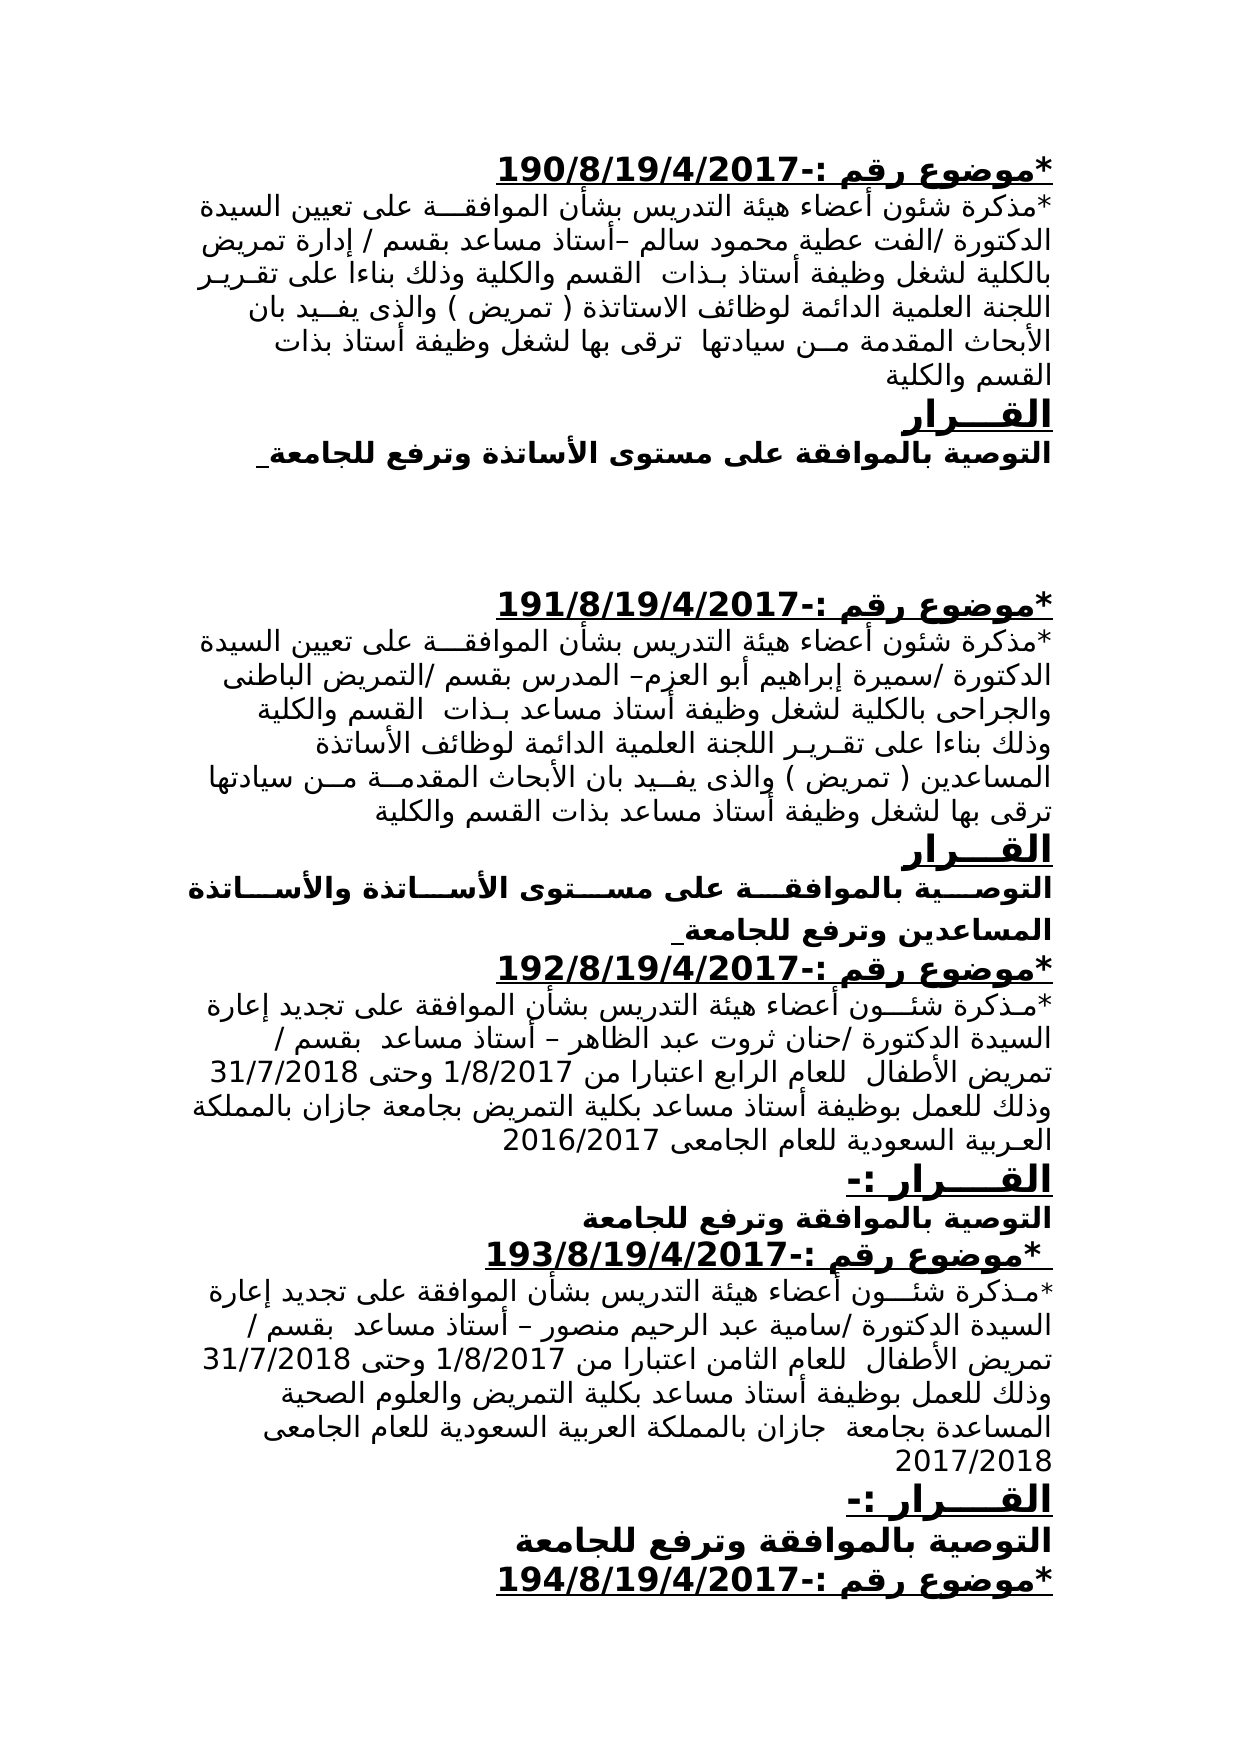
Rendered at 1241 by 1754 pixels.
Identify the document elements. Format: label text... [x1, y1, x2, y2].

text *موضوع رقم :-190/8/19/4/2017 [187, 150, 1053, 189]
text *مذكرة شئون أعضاء هيئة التدريس بشأن الموافقـــة على تعيين السيدة الدكتورة /سميرة إبراهيم أبو العزم– المدرس بقسم /التمريض الباطنى والجراحى بالكلية لشغل وظيفة أستاذ مساعد بـذات القسم والكلية وذلك بناءا على تقـريـر اللجنة العلمية الدائمة لوظائف الأساتذة المساعدين ( تمريض ) والذى يفــيد بان الأبحاث المقدمــة مــن سيادتها ترقى بها لشغل وظيفة أستاذ مساعد بذات القسم والكلية [187, 624, 1053, 828]
text القـــرار [187, 828, 1053, 871]
text *مذكرة شئون أعضاء هيئة التدريس بشأن الموافقـــة على تعيين السيدة الدكتورة /الفت عطية محمود سالم –أستاذ مساعد بقسم / إدارة تمريض بالكلية لشغل وظيفة أستاذ بـذات القسم والكلية وذلك بناءا على تقـريـر اللجنة العلمية الدائمة لوظائف الاستاتذة ( تمريض ) والذى يفــيد بان الأبحاث المقدمة مــن سيادتها ترقى بها لشغل وظيفة أستاذ بذات القسم والكلية [187, 189, 1053, 393]
text التوصية بالموافقة على مستوى الأساتذة والأساتذة المساعدين وترفع للجامعة [187, 871, 1053, 949]
text التوصية بالموافقة وترفع للجامعة [187, 1522, 1053, 1560]
text القــــرار :- [187, 1478, 1053, 1522]
text *مـذكرة شئـــون أعضاء هيئة التدريس بشأن الموافقة على تجديد إعارة السيدة الدكتورة /حنان ثروت عبد الظاهر – أستاذ مساعد بقسم / تمريض الأطفال للعام الرابع اعتبارا من 1/8/2017 وحتى 31/7/2018 وذلك للعمل بوظيفة أستاذ مساعد بكلية التمريض بجامعة جازان بالمملكة العـربية السعودية للعام الجامعى 2016/2017 [187, 988, 1053, 1158]
text *موضوع رقم :-192/8/19/4/2017 [187, 949, 1053, 988]
text القـــرار [187, 393, 1053, 436]
text *موضوع رقم :-194/8/19/4/2017 [187, 1560, 1053, 1599]
text التوصية بالموافقة وترفع للجامعة [187, 1201, 1053, 1235]
text *موضوع رقم :-191/8/19/4/2017 [187, 585, 1053, 624]
text *مـذكرة شئـــون أعضاء هيئة التدريس بشأن الموافقة على تجديد إعارة السيدة الدكتورة /سامية عبد الرحيم منصور – أستاذ مساعد بقسم / تمريض الأطفال للعام الثامن اعتبارا من 1/8/2017 وحتى 31/7/2018 وذلك للعمل بوظيفة أستاذ مساعد بكلية التمريض والعلوم الصحية المساعدة بجامعة جازان بالمملكة العربية السعودية للعام الجامعى 2017/2018 [187, 1274, 1053, 1478]
text *موضوع رقم :-193/8/19/4/2017 [187, 1235, 1053, 1274]
text التوصية بالموافقة على مستوى الأساتذة وترفع للجامعة [187, 436, 1053, 470]
text القــــرار :- [187, 1158, 1053, 1201]
